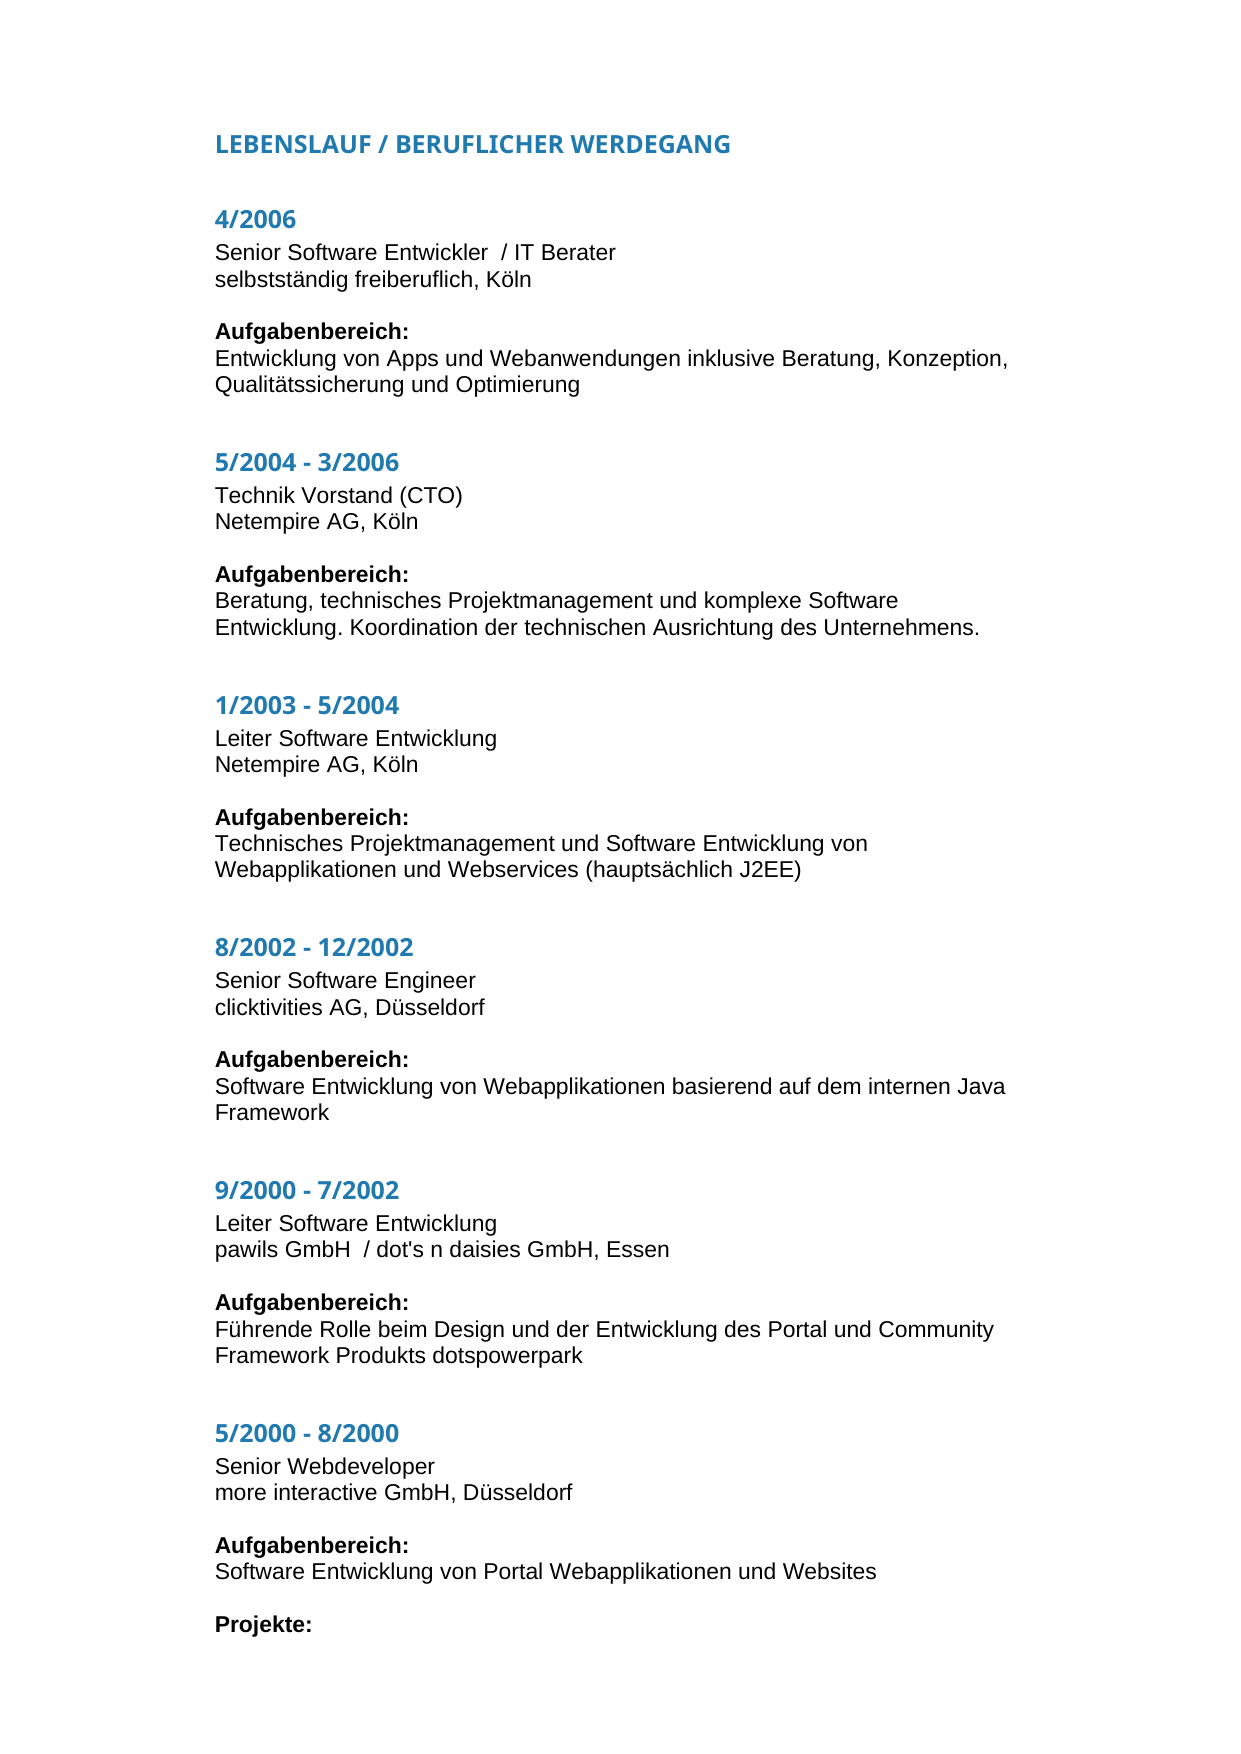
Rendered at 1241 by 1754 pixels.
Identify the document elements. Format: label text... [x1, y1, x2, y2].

text 1/2003 - 5/2004 [214, 687, 1026, 721]
text Senior Software Entwickler / IT Berater selbstständig freiberuflich, Köln [214, 239, 1026, 292]
text Technik Vorstand (CTO) Netempire AG, Köln [214, 482, 1026, 535]
text Leiter Software Entwicklung pawils GmbH / dot's n daisies GmbH, Essen [214, 1210, 1026, 1263]
text Aufgabenbereich: Führende Rolle beim Design und der Entwicklung des Portal und Community Framework Produkts dotspowerpark [214, 1263, 1026, 1394]
text 5/2000 - 8/2000 [214, 1415, 1026, 1449]
text Leiter Software Entwicklung Netempire AG, Köln [214, 725, 1026, 777]
text Senior Software Engineer clicktivities AG, Düsseldorf [214, 967, 1026, 1020]
text Aufgabenbereich: Beratung, technisches Projektmanagement und komplexe Software Entwicklung. Koordination der technischen Ausrichtung des Unternehmens. [214, 535, 1026, 666]
text Lebenslauf / Beruflicher Werdegang 4/2006 [214, 127, 1026, 236]
text Senior Webdeveloper more interactive GmbH, Düsseldorf [214, 1453, 1026, 1506]
text 9/2000 - 7/2002 [214, 1173, 1026, 1207]
text Aufgabenbereich: Technisches Projektmanagement und Software Entwicklung von Webapplikationen und Webservices (hauptsächlich J2EE) [214, 777, 1026, 909]
text Aufgabenbereich: Entwicklung von Apps und Webanwendungen inklusive Beratung, Konzeption, Qualitätssicherung und Optimierung [214, 292, 1026, 424]
text Aufgabenbereich: Software Entwicklung von Webapplikationen basierend auf dem internen Java Framework [214, 1020, 1026, 1152]
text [214, 1506, 1026, 1637]
text 8/2002 - 12/2002 [214, 930, 1026, 964]
text 5/2004 - 3/2006 [214, 444, 1026, 479]
